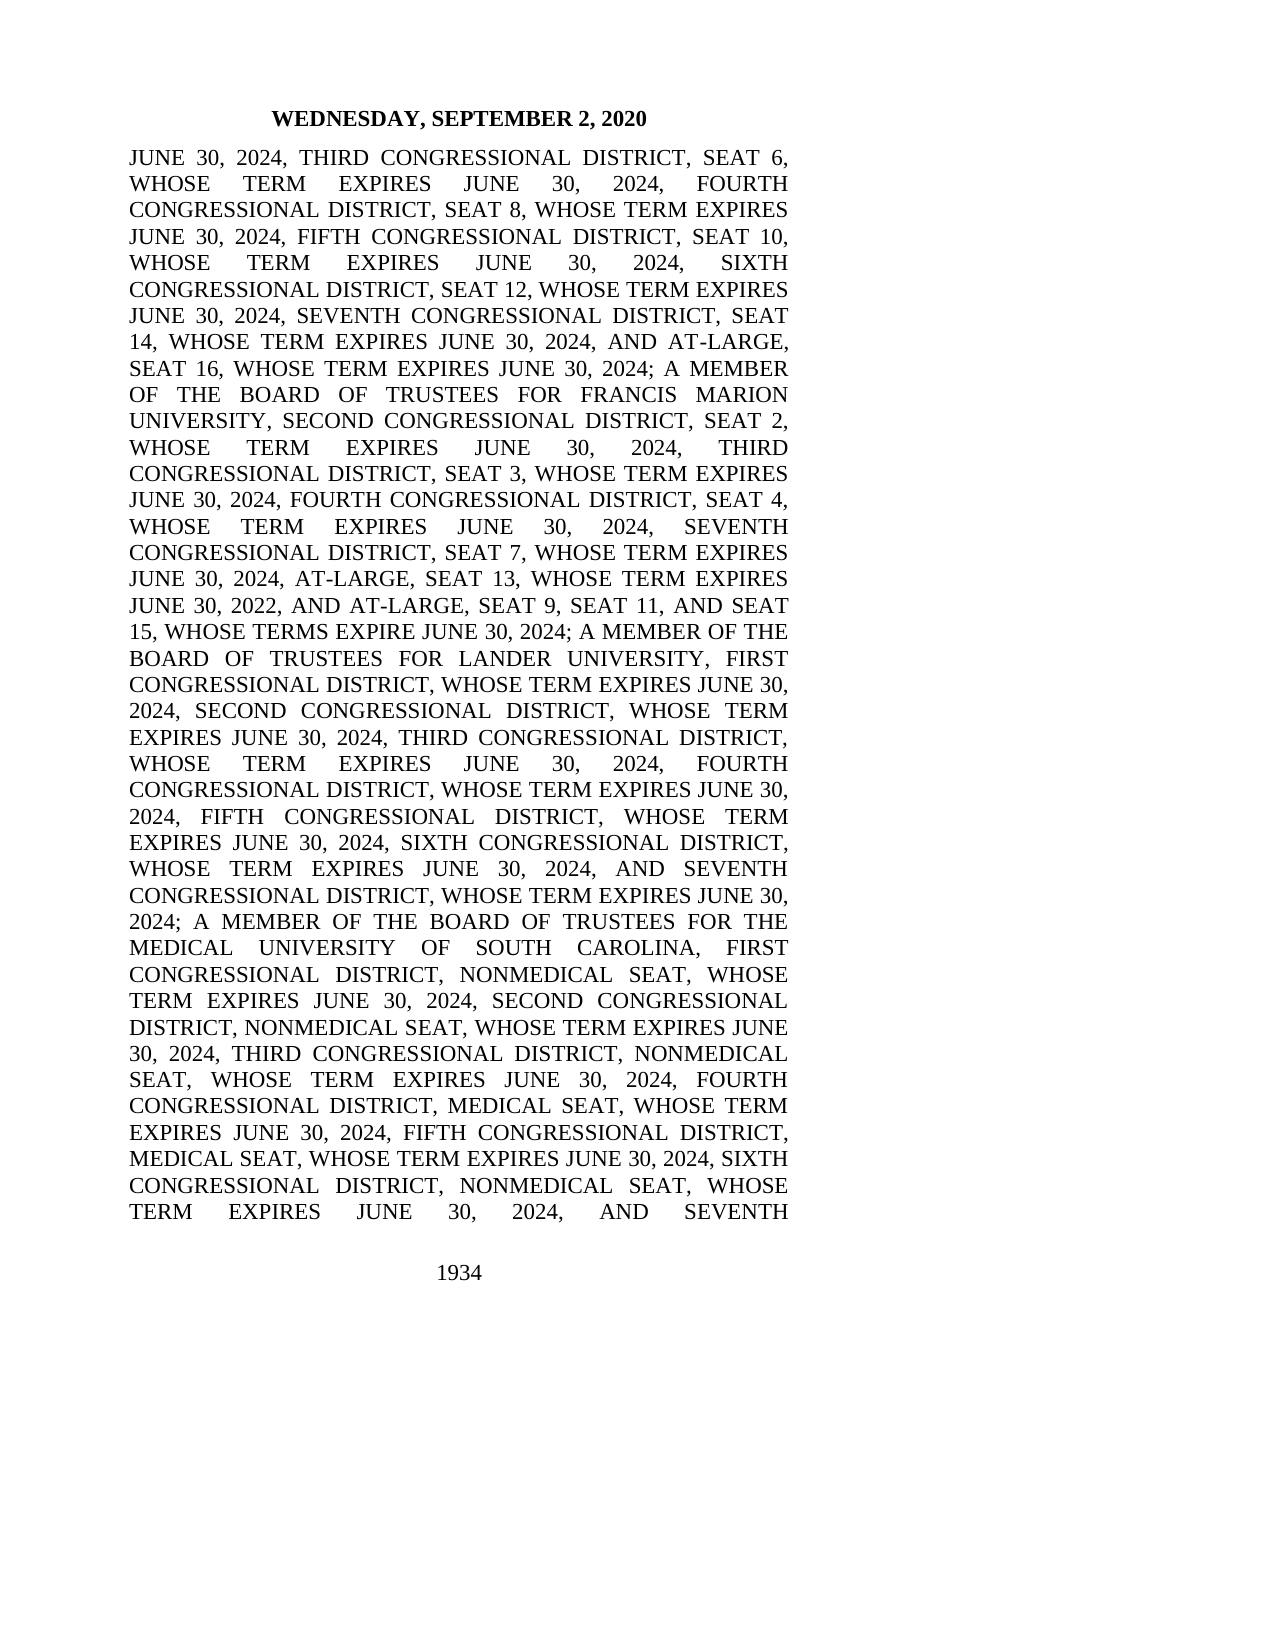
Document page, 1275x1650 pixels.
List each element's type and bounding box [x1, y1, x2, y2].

text [129, 144, 789, 1224]
